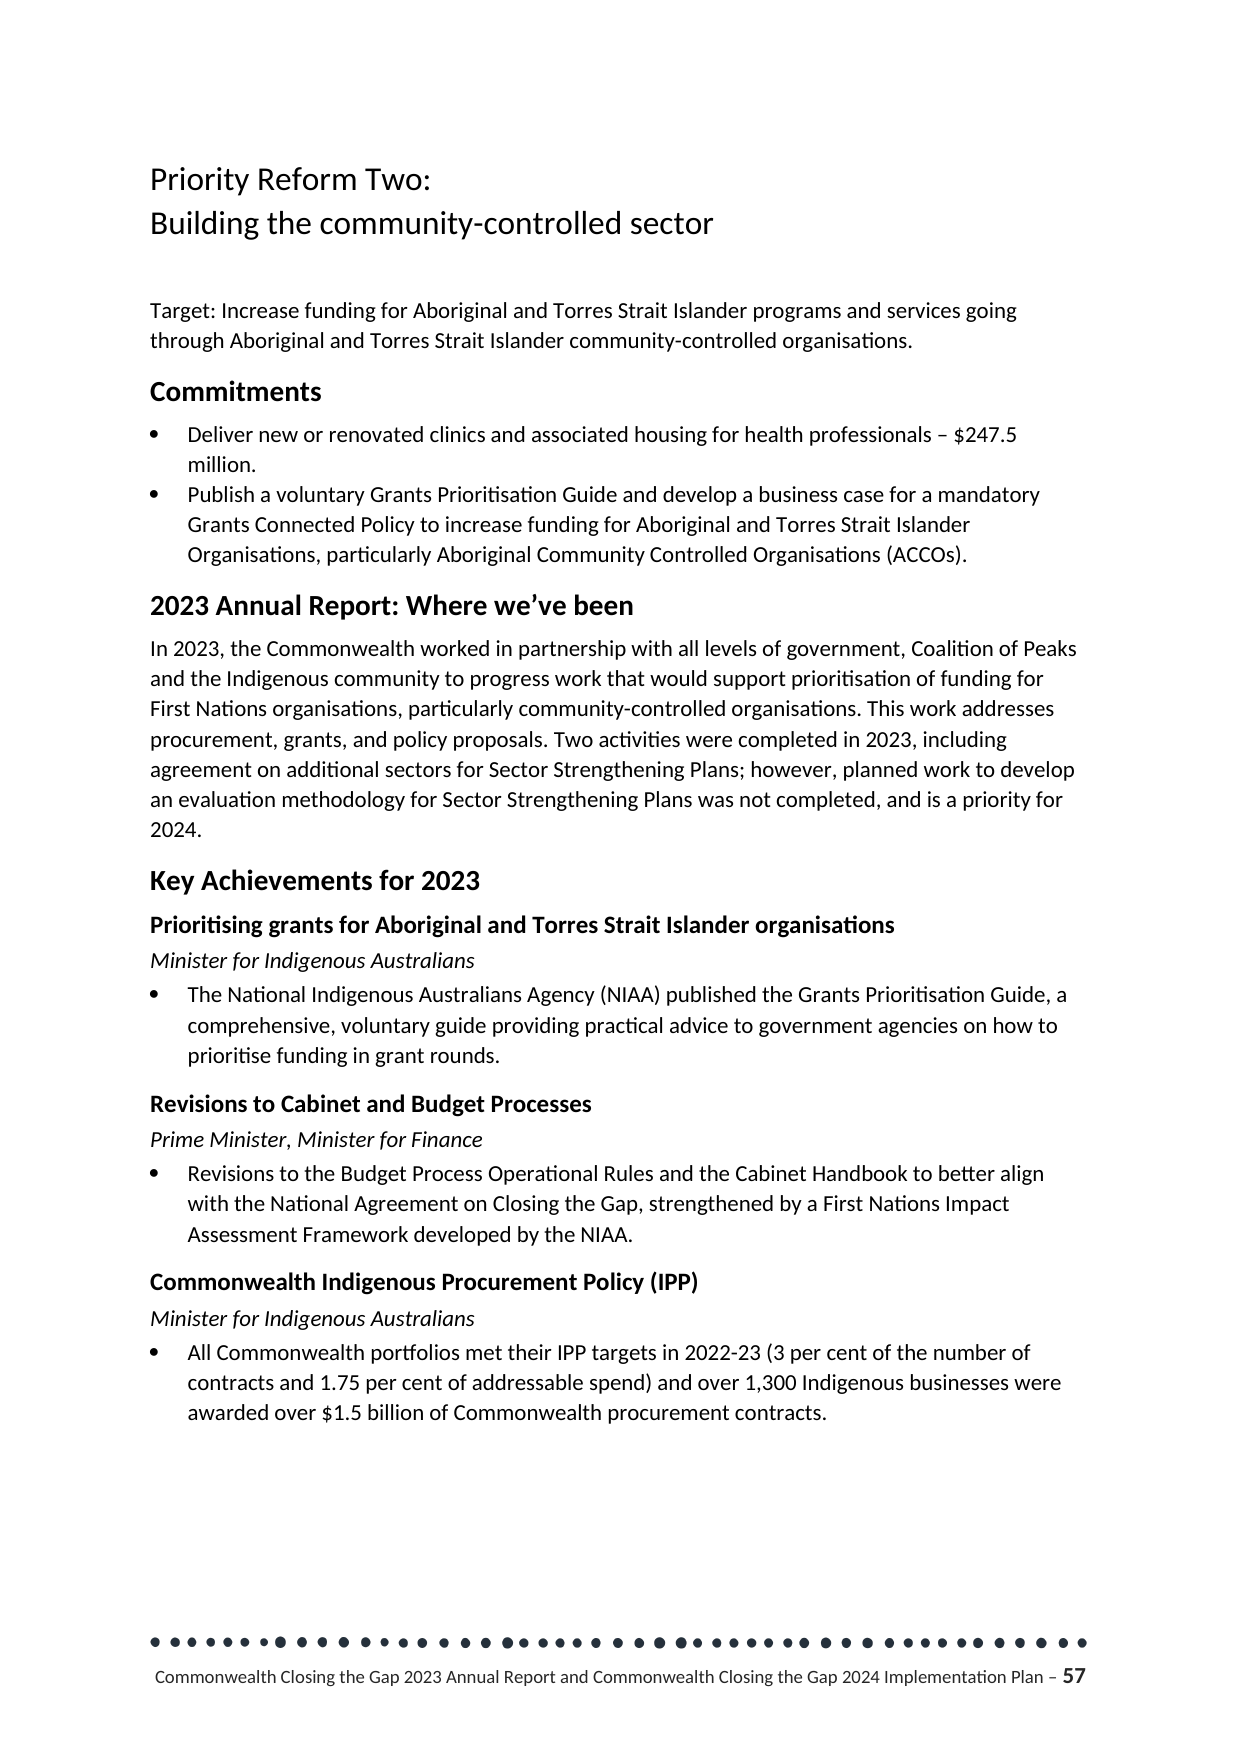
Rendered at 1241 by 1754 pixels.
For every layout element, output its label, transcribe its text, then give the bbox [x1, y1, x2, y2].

subtitle Prioritising grants for Aboriginal and Torres Strait Islander organisations [150, 909, 1090, 939]
subtitle Minister for Indigenous Australians [150, 946, 1090, 974]
subtitle Key Achievements for 2023 [150, 862, 1090, 898]
list Revisions to the Budget Process Operational Rules and the Cabinet Handbook to better align with the National Agreement on Closing the Gap, strengthened by a First Nations Impact Assessment Framework developed by the NIAA. [150, 1159, 1090, 1248]
text In 2023, the Commonwealth worked in partnership with all levels of government, Coalition of Peaks and the Indigenous community to progress work that would support prioritisation of funding for First Nations organisations, particularly community-controlled organisations. This work addresses procurement, grants, and policy proposals. Two activities were completed in 2023, including agreement on additional sectors for Sector Strengthening Plans; however, planned work to develop an evaluation methodology for Sector Strengthening Plans was not completed, and is a priority for 2024. [150, 634, 1090, 843]
subtitle 2023 Annual Report: Where we’ve been [150, 587, 1090, 623]
list Deliver new or renovated clinics and associated housing for health professionals – $247.5 million. [150, 420, 1090, 478]
list The National Indigenous Australians Agency (NIAA) published the Grants Prioritisation Guide, a comprehensive, voluntary guide providing practical advice to government agencies on how to prioritise funding in grant rounds. [150, 981, 1090, 1069]
picture [150, 1628, 1095, 1656]
subtitle Minister for Indigenous Australians [150, 1304, 1090, 1332]
list Publish a voluntary Grants Prioritisation Guide and develop a business case for a mandatory Grants Connected Policy to increase funding for Aboriginal and Torres Strait Islander Organisations, particularly Aboriginal Community Controlled Organisations (ACCOs). [150, 480, 1090, 568]
text Target: Increase funding for Aboriginal and Torres Strait Islander programs and services going through Aboriginal and Torres Strait Islander community-controlled organisations. [150, 296, 1090, 354]
subtitle Commitments [150, 373, 1090, 408]
subtitle Priority Reform Two: Building the community-controlled sector [150, 158, 1090, 243]
list All Commonwealth portfolios met their IPP targets in 2022-23 (3 per cent of the number of contracts and 1.75 per cent of addressable spend) and over 1,300 Indigenous businesses were awarded over $1.5 billion of Commonwealth procurement contracts. [150, 1338, 1090, 1426]
subtitle Commonwealth Indigenous Procurement Policy (IPP) [150, 1267, 1090, 1297]
subtitle Revisions to Cabinet and Budget Processes [150, 1088, 1090, 1118]
subtitle Prime Minister, Minister for Finance [150, 1125, 1090, 1153]
